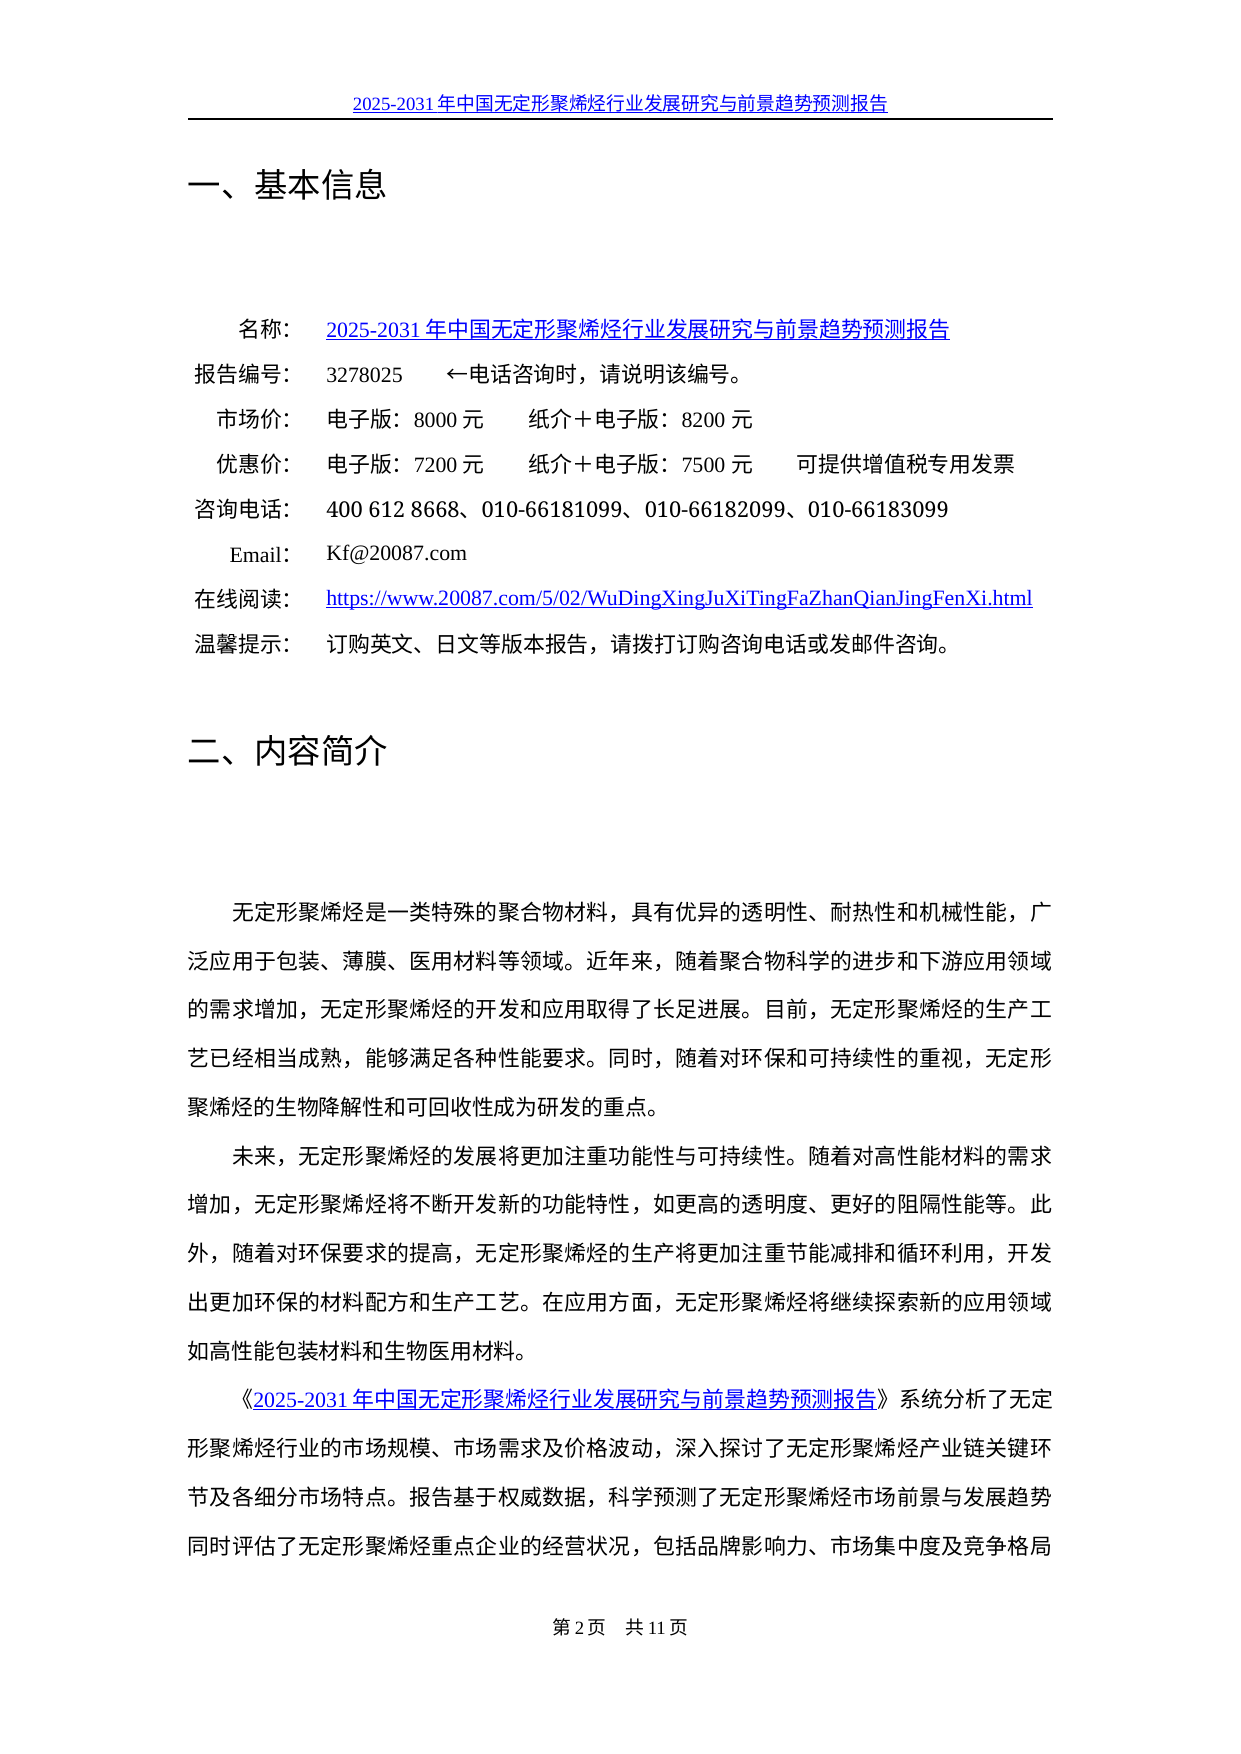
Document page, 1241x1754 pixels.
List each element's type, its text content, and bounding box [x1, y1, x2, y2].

table_cell 市场价： [167, 402, 315, 447]
table_cell Email： [167, 537, 315, 582]
table_cell 400 612 8668、010-66181099、010-66182099、010-66183099 [315, 492, 1073, 537]
table_cell 温馨提示： [167, 627, 315, 672]
table_header 2025-2031年中国无定形聚烯烃行业发展研究与前景趋势预测报告 [315, 312, 1073, 357]
title 二、内容简介 [187, 717, 1053, 782]
table_header 名称： [167, 312, 315, 357]
title 一、基本信息 [187, 150, 1053, 215]
table_cell 3278025 ←电话咨询时，请说明该编号。 [315, 357, 1073, 402]
table_cell 电子版：8000 元 纸介＋电子版：8200 元 [315, 402, 1073, 447]
table_cell 电子版：7200 元 纸介＋电子版：7500 元 可提供增值税专用发票 [315, 447, 1073, 492]
table_cell Kf@20087.com [315, 537, 1073, 582]
table_cell 在线阅读： [167, 582, 315, 627]
table_cell 优惠价： [167, 447, 315, 492]
table_cell 咨询电话： [167, 492, 315, 537]
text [187, 894, 1053, 1561]
table_cell 报告编号： [167, 357, 315, 402]
table_cell [315, 582, 1073, 627]
table_cell 订购英文、日文等版本报告，请拨打订购咨询电话或发邮件咨询。 [315, 627, 1073, 672]
